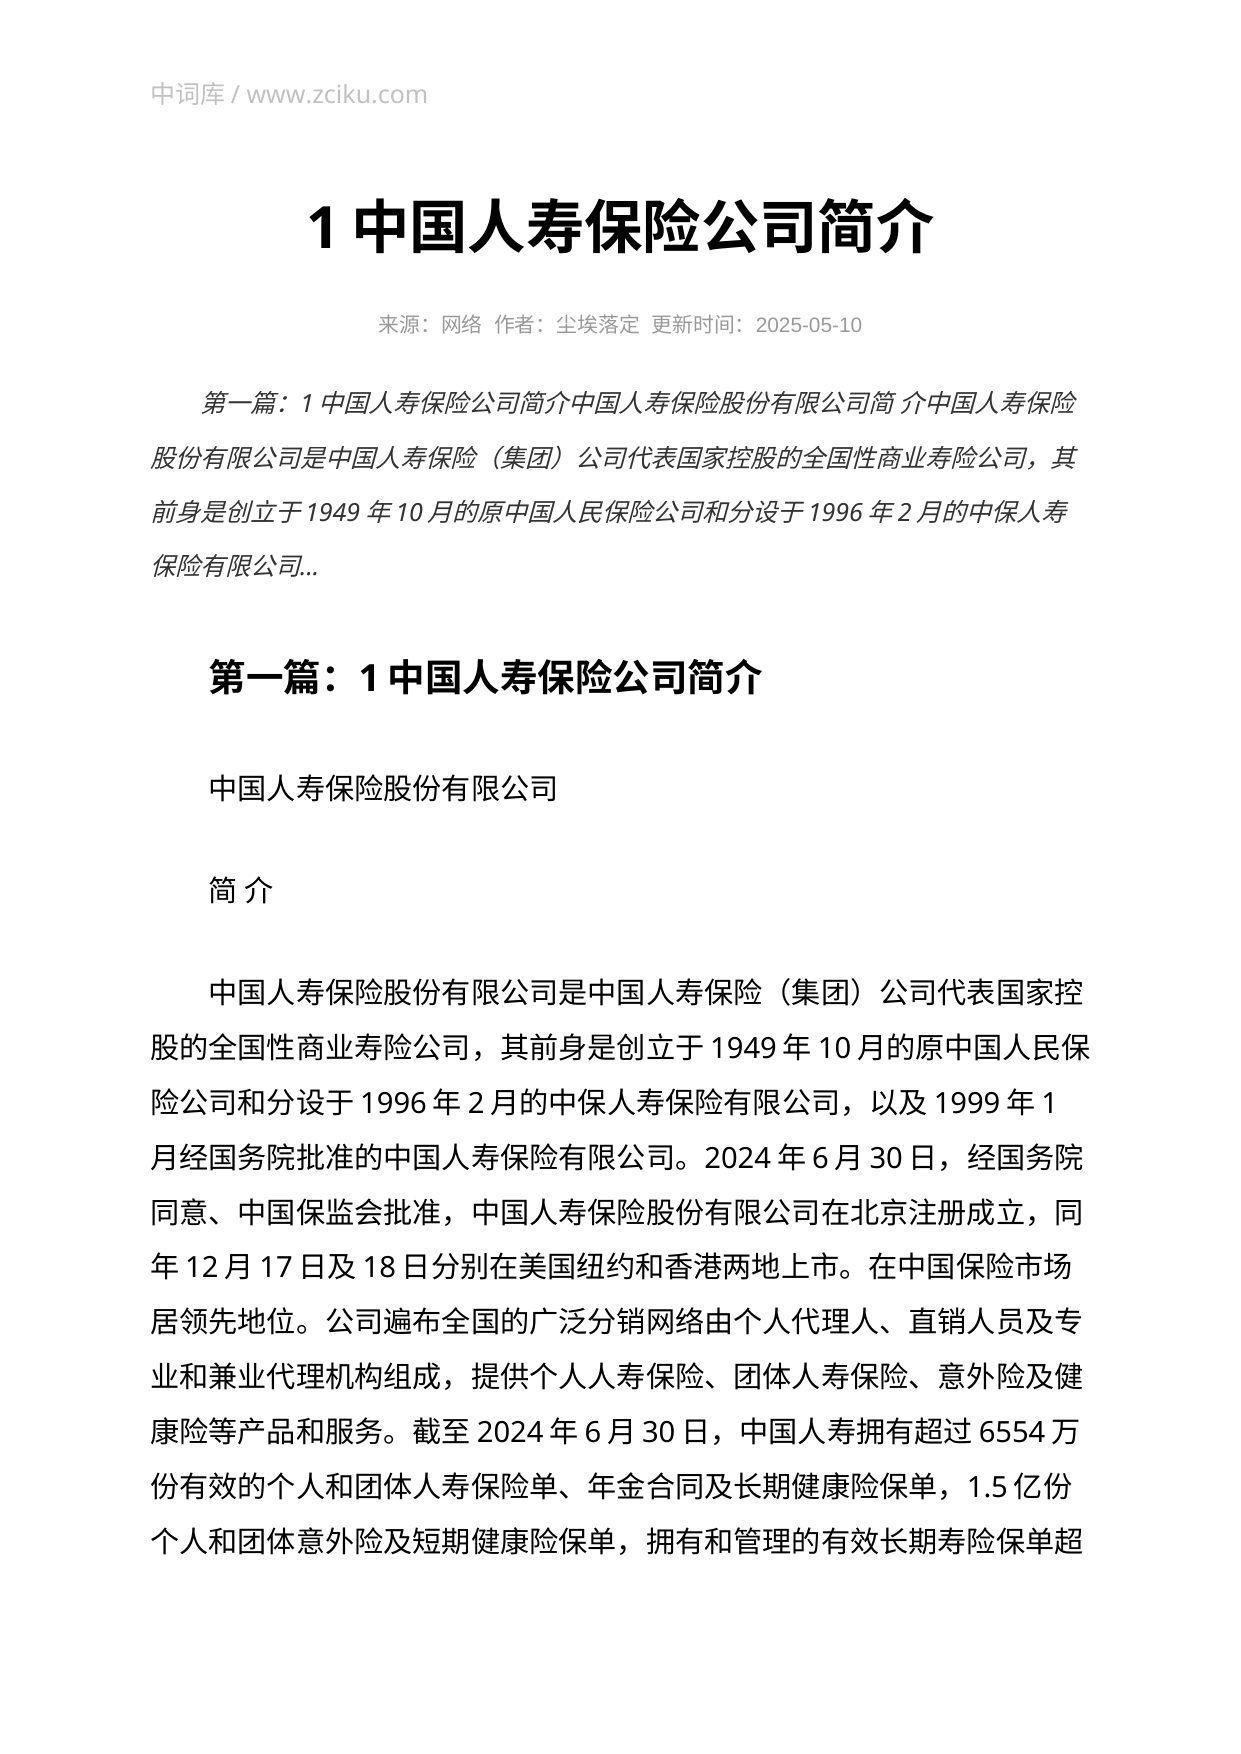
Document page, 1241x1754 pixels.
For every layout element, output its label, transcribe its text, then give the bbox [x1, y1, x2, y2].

text 第一篇：1中国人寿保险公司简介 [150, 648, 1090, 703]
text 中国人寿保险股份有限公司 [150, 766, 1090, 808]
text 简 介 [150, 867, 1090, 910]
subtitle 1中国人寿保险公司简介 [150, 181, 1090, 266]
text 来源：网络 作者：尘埃落定 更新时间：2025-05-10 [150, 313, 1090, 337]
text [150, 969, 1090, 1561]
text 第一篇：1中国人寿保险公司简介中国人寿保险股份有限公司简 介中国人寿保险股份有限公司是中国人寿保险（集团）公司代表国家控股的全国性商业寿险公司，其前身是创立于1949年10月的原中国人民保险公司和分设于1996年2月的中保人寿保险有限公司... [150, 384, 1090, 583]
